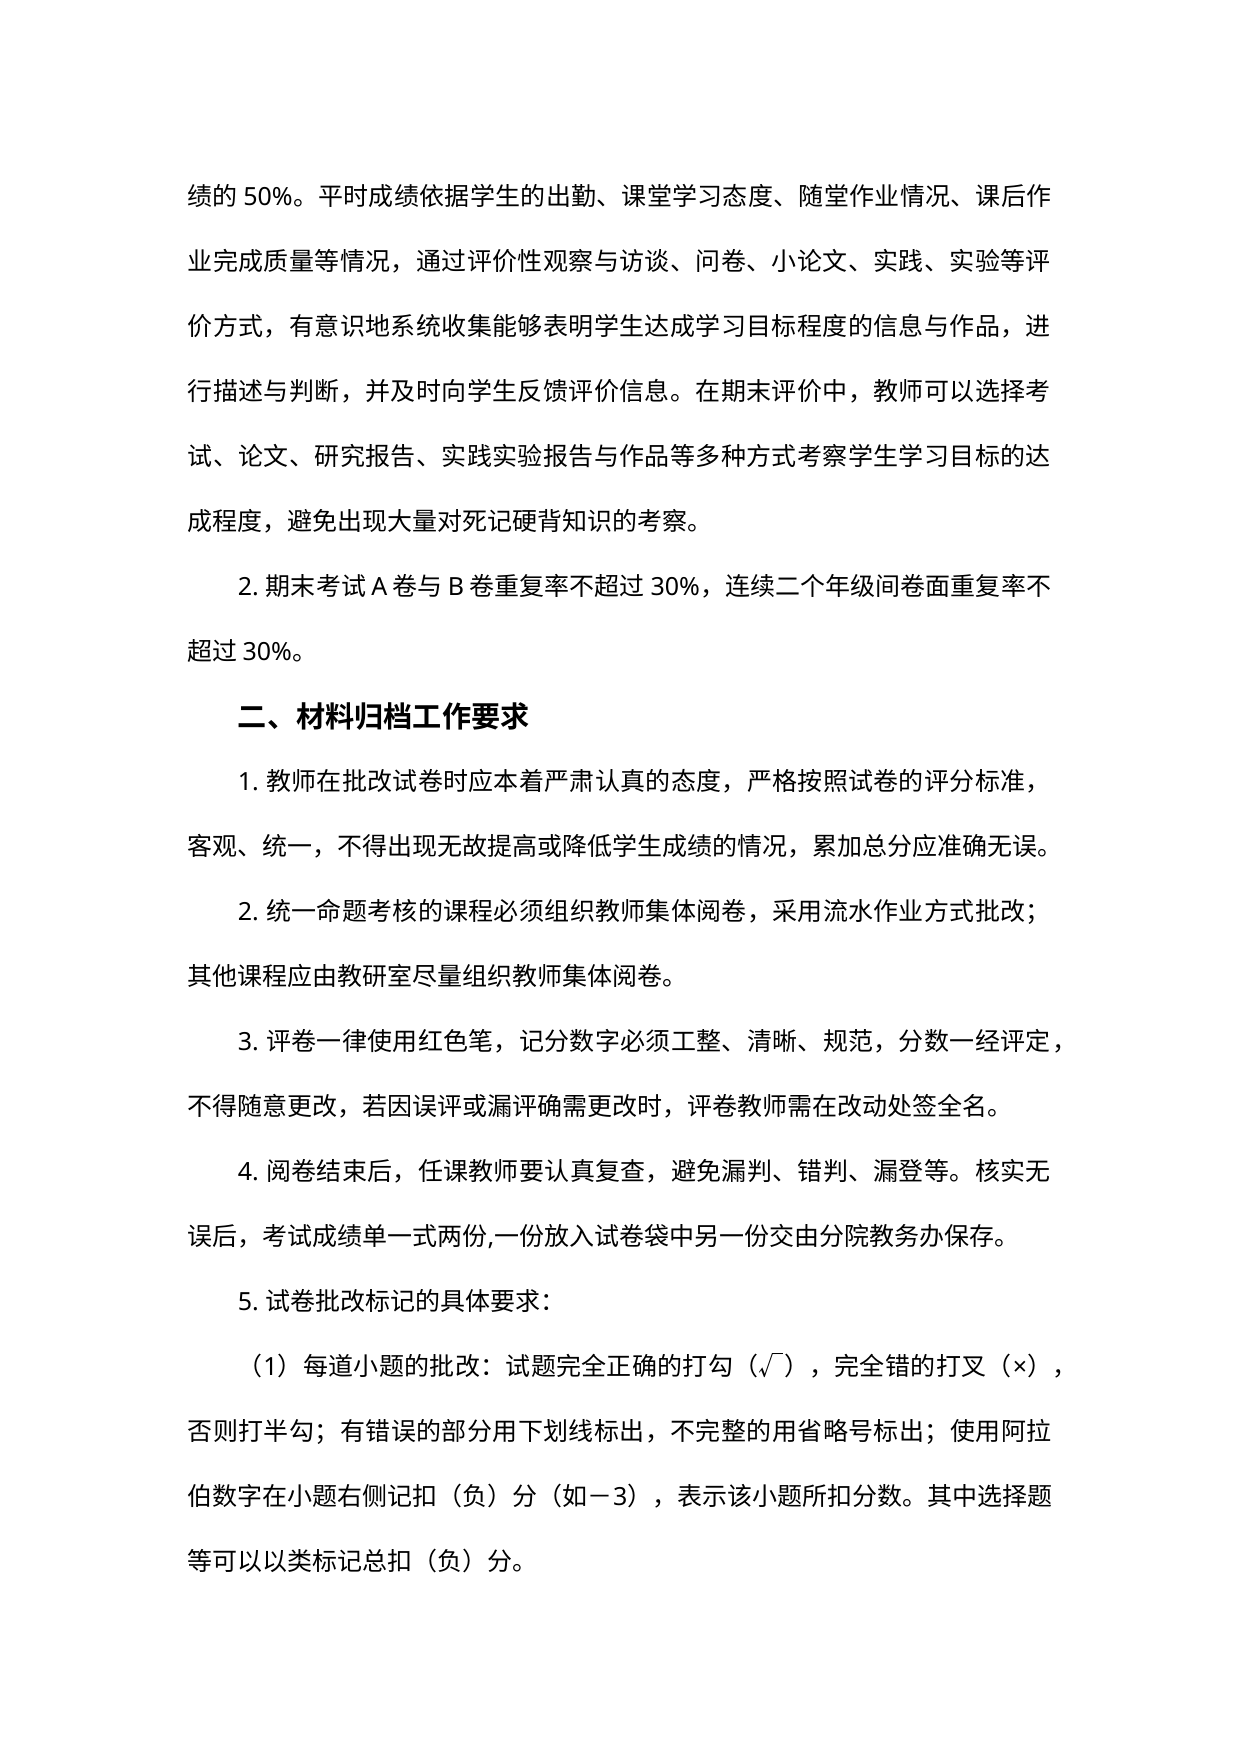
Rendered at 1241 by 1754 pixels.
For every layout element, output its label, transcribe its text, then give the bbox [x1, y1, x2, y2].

text 3. 评卷一律使用红色笔，记分数字必须工整、清晰、规范，分数一经评定，不得随意更改，若因误评或漏评确需更改时，评卷教师需在改动处签全名。 [187, 1007, 1053, 1137]
text 5. 试卷批改标记的具体要求： [187, 1267, 1053, 1332]
text 2. 统一命题考核的课程必须组织教师集体阅卷，采用流水作业方式批改；其他课程应由教研室尽量组织教师集体阅卷。 [187, 877, 1053, 1007]
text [187, 162, 1053, 552]
text 二、材料归档工作要求 [187, 682, 1053, 747]
text 1. 教师在批改试卷时应本着严肃认真的态度，严格按照试卷的评分标准，客观、统一，不得出现无故提高或降低学生成绩的情况，累加总分应准确无误。 [187, 747, 1053, 877]
text 4. 阅卷结束后，任课教师要认真复查，避免漏判、错判、漏登等。核实无误后，考试成绩单一式两份,一份放入试卷袋中另一份交由分院教务办保存。 [187, 1137, 1053, 1267]
text 2. 期末考试A卷与B卷重复率不超过30%，连续二个年级间卷面重复率不超过30%。 [187, 552, 1053, 682]
text （1）每道小题的批改：试题完全正确的打勾（√），完全错的打叉（×），否则打半勾；有错误的部分用下划线标出，不完整的用省略号标出；使用阿拉伯数字在小题右侧记扣（负）分（如－3），表示该小题所扣分数。其中选择题等可以以类标记总扣（负）分。 [187, 1332, 1053, 1592]
